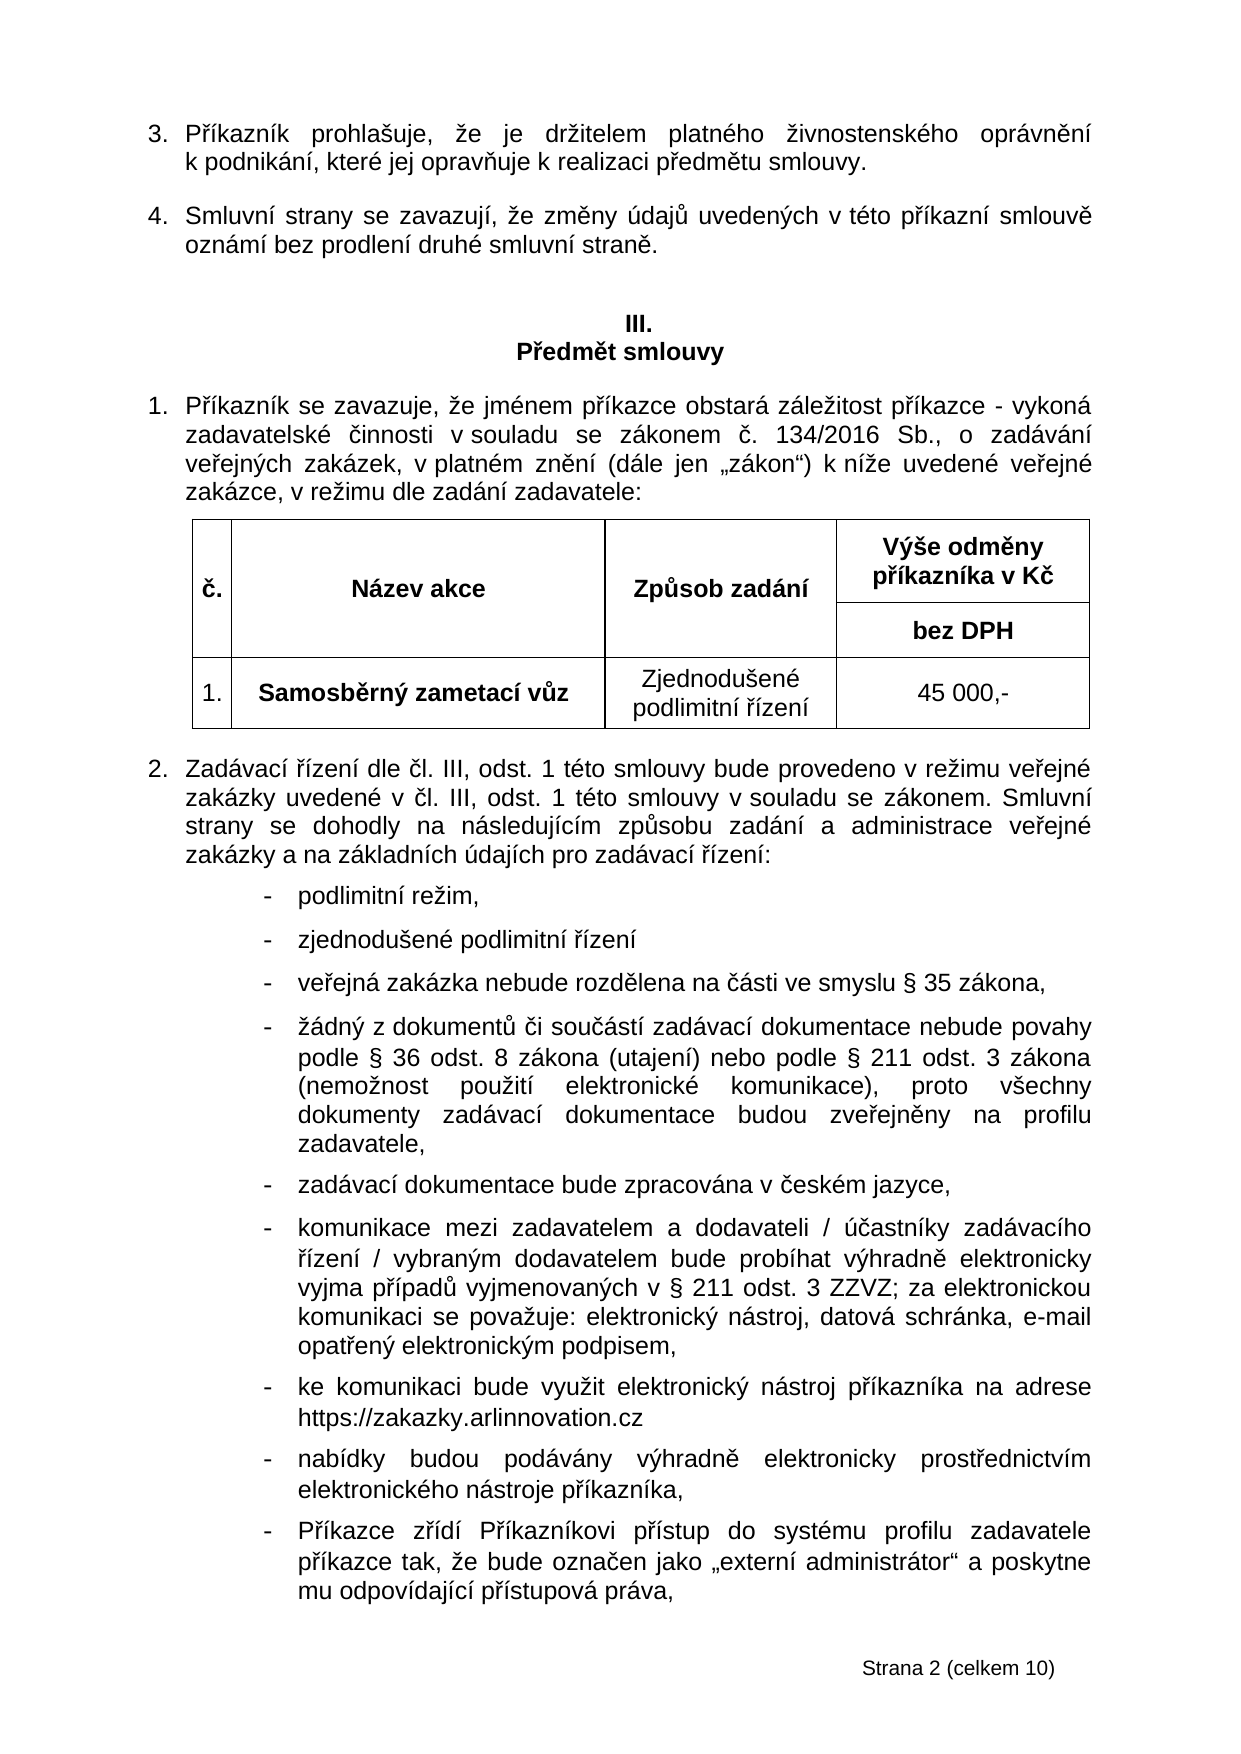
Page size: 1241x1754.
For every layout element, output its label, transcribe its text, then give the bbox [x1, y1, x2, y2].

list veřejná zakázka nebude rozdělena na části ve smyslu § 35 zákona, [260, 968, 1092, 999]
table_cell 1. [193, 658, 231, 728]
table_header Název akce [232, 520, 604, 657]
list podlimitní režim, [260, 881, 1092, 912]
list Smluvní strany se zavazují, že změny údajů uvedených v této příkazní smlouvě oznámí bez prodlení druhé smluvní straně. [148, 201, 1092, 258]
list Příkazník prohlašuje, že je držitelem platného živnostenského oprávnění k podnikání, které jej opravňuje k realizaci předmětu smlouvy. [148, 118, 1092, 176]
list komunikace mezi zadavatelem a dodavateli / účastníky zadávacího řízení / vybraným dodavatelem bude probíhat výhradně elektronicky vyjma případů vyjmenovaných v § 211 odst. 3 ZZVZ; za elektronickou komunikaci se považuje: elektronický nástroj, datová schránka, e-mail opatřený elektronickým podpisem, [260, 1213, 1092, 1359]
list zadávací dokumentace bude zpracována v českém jazyce, [260, 1170, 1092, 1201]
table_header Výše odměny příkazníka v Kč [837, 520, 1089, 602]
list Příkazník se zavazuje, že jménem příkazce obstará záležitost příkazce - vykoná zadavatelské činnosti v souladu se zákonem č. 134/2016 Sb., o zadávání veřejných zakázek, v platném znění (dále jen „zákon“) k níže uvedené veřejné zakázce, v režimu dle zadání zadavatele: [148, 391, 1092, 506]
table_cell Samosběrný zametací vůz [232, 658, 604, 728]
text III. [185, 308, 1092, 337]
list Příkazce zřídí Příkazníkovi přístup do systému profilu zadavatele příkazce tak, že bude označen jako „externí administrátor“ a poskytne mu odpovídající přístupová práva, [260, 1516, 1092, 1605]
table_cell Zjednodušené podlimitní řízení [606, 658, 836, 728]
table_header č. [193, 520, 231, 657]
table_cell 45 000,- [837, 658, 1089, 728]
list ke komunikaci bude využit elektronický nástroj příkazníka na adrese https://zakazky.arlinnovation.cz [260, 1372, 1092, 1432]
list zjednodušené podlimitní řízení [260, 925, 1092, 956]
list Zadávací řízení dle čl. III, odst. 1 této smlouvy bude provedeno v režimu veřejné zakázky uvedené v čl. III, odst. 1 této smlouvy v souladu se zákonem. Smluvní strany se dohodly na následujícím způsobu zadání a administrace veřejné zakázky a na základních údajích pro zadávací řízení: [148, 754, 1092, 869]
subtitle Předmět smlouvy [148, 337, 1092, 366]
table_cell bez DPH [837, 603, 1089, 657]
list žádný z dokumentů či součástí zadávací dokumentace nebude povahy podle § 36 odst. 8 zákona (utajení) nebo podle § 211 odst. 3 zákona (nemožnost použití elektronické komunikace), proto všechny dokumenty zadávací dokumentace budou zveřejněny na profilu zadavatele, [260, 1012, 1092, 1157]
table_header Způsob zadání [606, 520, 836, 657]
list nabídky budou podávány výhradně elektronicky prostřednictvím elektronického nástroje příkazníka, [260, 1444, 1092, 1504]
